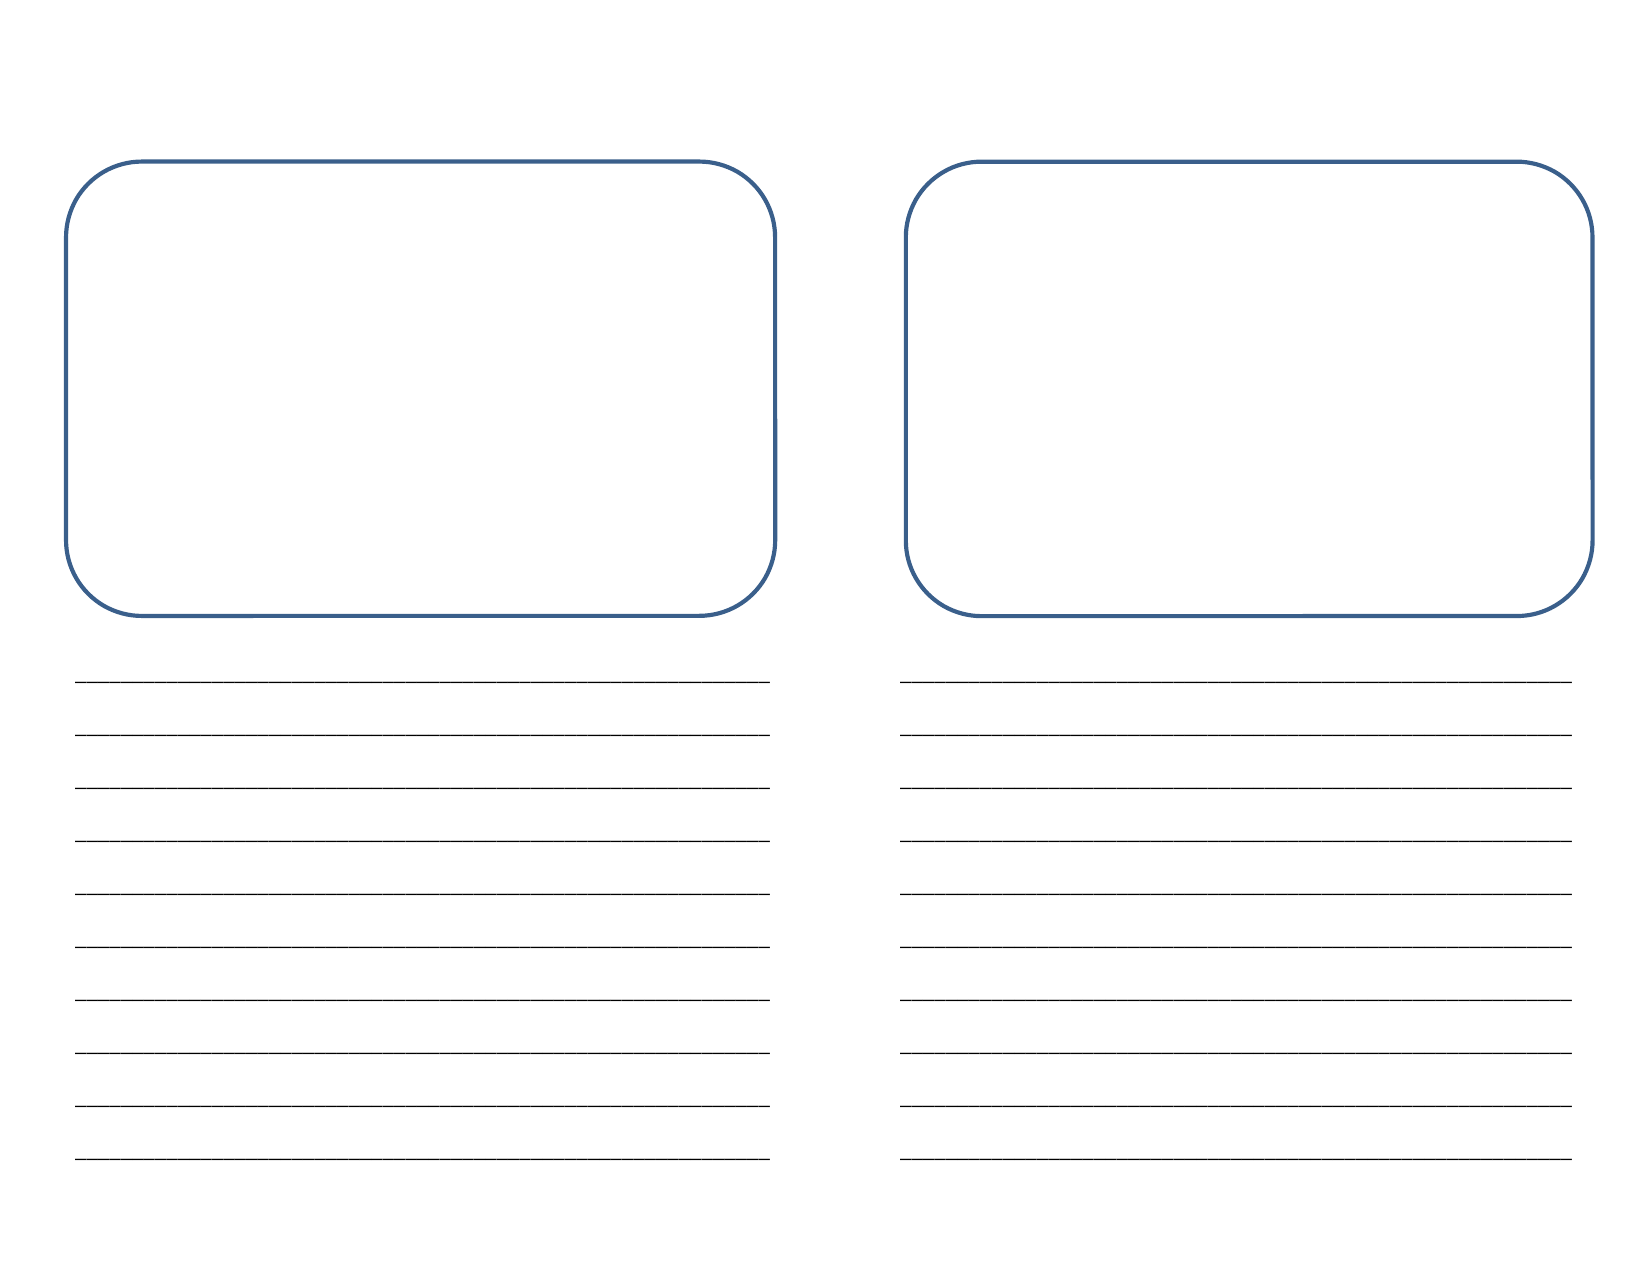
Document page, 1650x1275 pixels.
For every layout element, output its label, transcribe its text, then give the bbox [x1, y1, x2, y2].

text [75, 1082, 1575, 1110]
text _____________________________________________________________ ___________________________________________________________ [75, 870, 1575, 898]
text _____________________________________________________________ ___________________________________________________________ [75, 764, 1575, 792]
text _____________________________________________________________ ___________________________________________________________ [75, 658, 1575, 686]
text _____________________________________________________________ ___________________________________________________________ [75, 1029, 1575, 1057]
text _____________________________________________________________ ___________________________________________________________ [75, 923, 1575, 951]
text _____________________________________________________________ ___________________________________________________________ [75, 817, 1575, 845]
text _____________________________________________________________ ___________________________________________________________ [75, 976, 1575, 1004]
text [75, 1135, 1575, 1163]
text _____________________________________________________________ ___________________________________________________________ [75, 711, 1575, 739]
